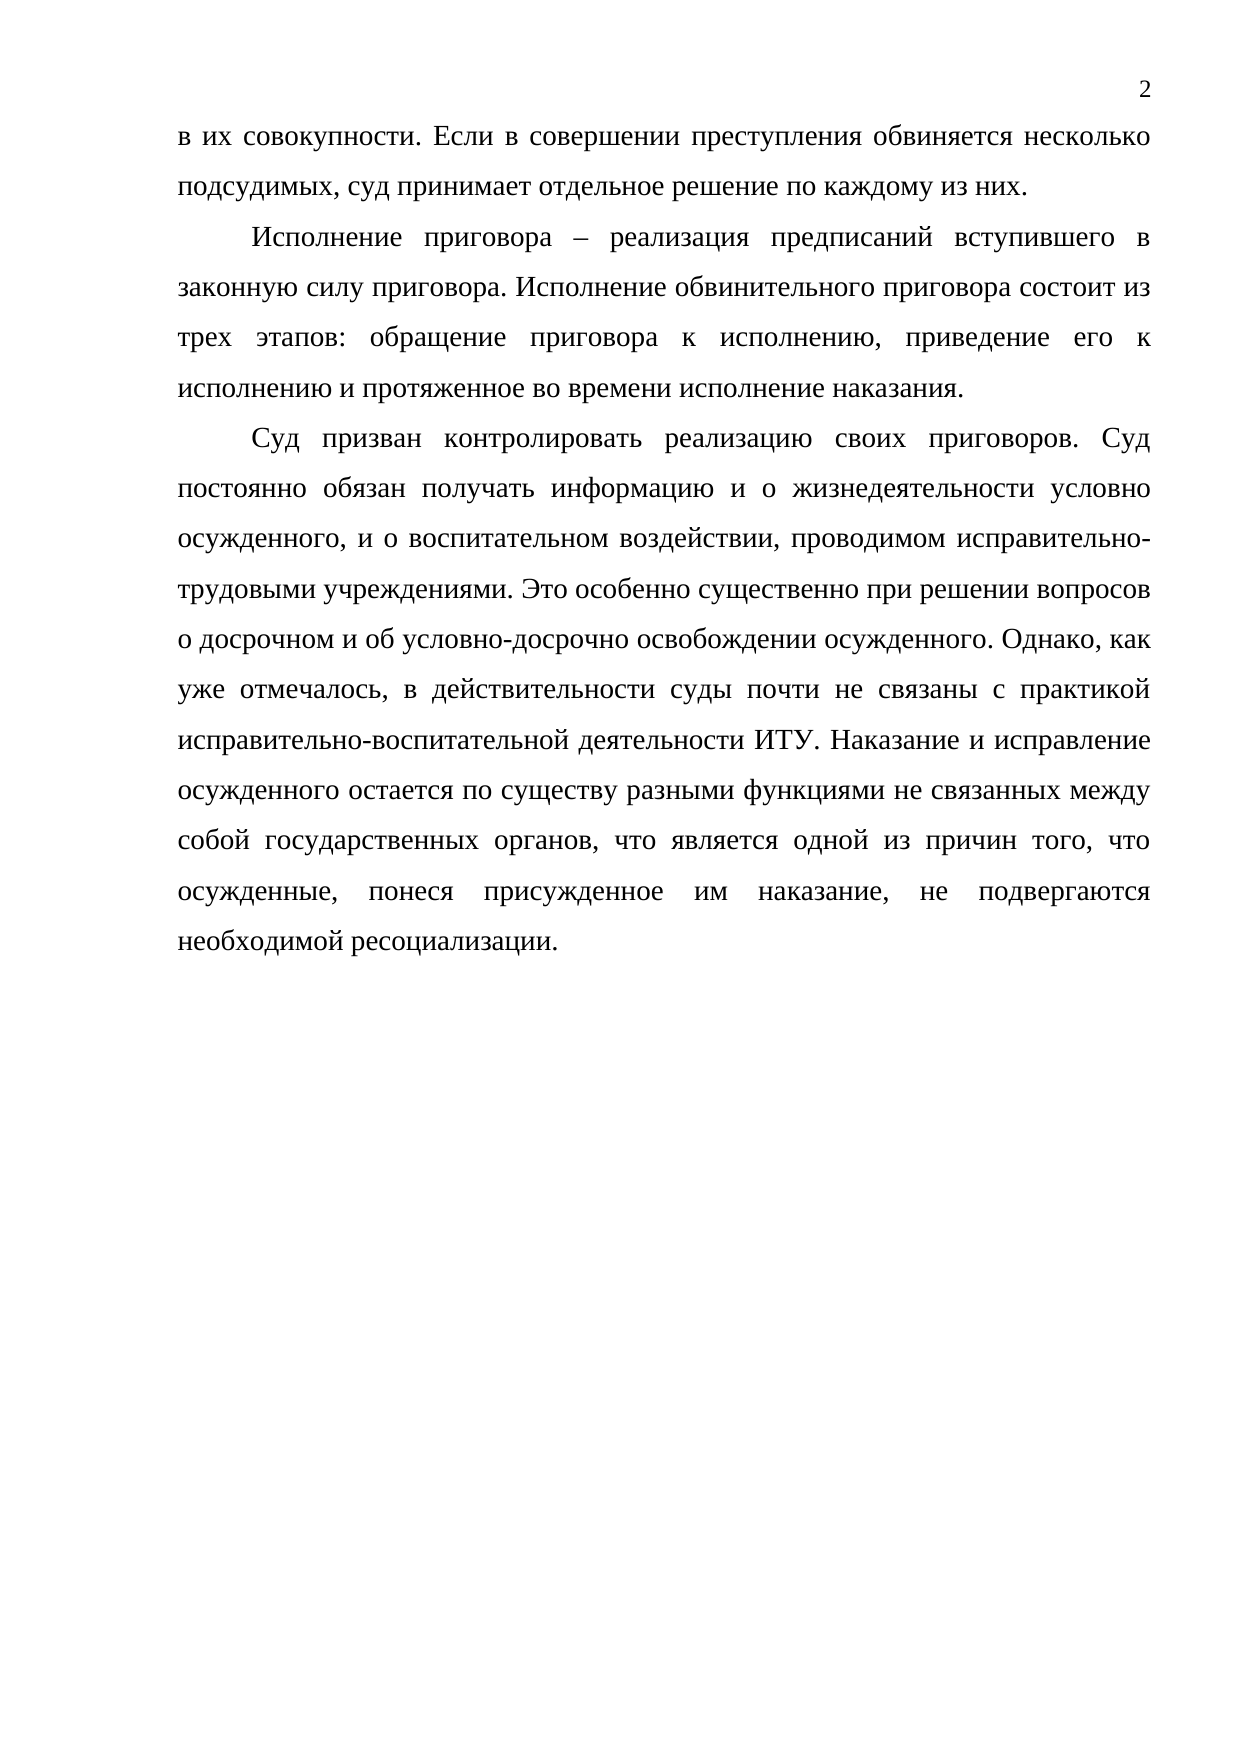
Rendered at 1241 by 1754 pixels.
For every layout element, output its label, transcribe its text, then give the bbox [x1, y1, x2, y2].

text Суд призван контролировать реализацию своих приговоров. Суд постоянно обязан получать информацию и о жизнедеятельности условно осужденного, и о воспитательном воздействии, проводимом исправительно-трудовыми учреждениями. Это особенно существенно при решении вопросов о досрочном и об условно-досрочно освобождении осужденного. Однако, как уже отмечалось, в действительности суды почти не связаны с практикой исправительно-воспитательной деятельности ИТУ. Наказание и исправление осужденного остается по существу разными функциями не связанных между собой государственных органов, что является одной из причин того, что осужденные, понеся присужденное им наказание, не подвергаются необходимой ресоциализации. [177, 420, 1152, 957]
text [177, 118, 1152, 202]
text Исполнение приговора – реализация предписаний вступившего в законную силу приговора. Исполнение обвинительного приговора состоит из трех этапов: обращение приговора к исполнению, приведение его к исполнению и протяженное во времени исполнение наказания. [177, 219, 1152, 403]
